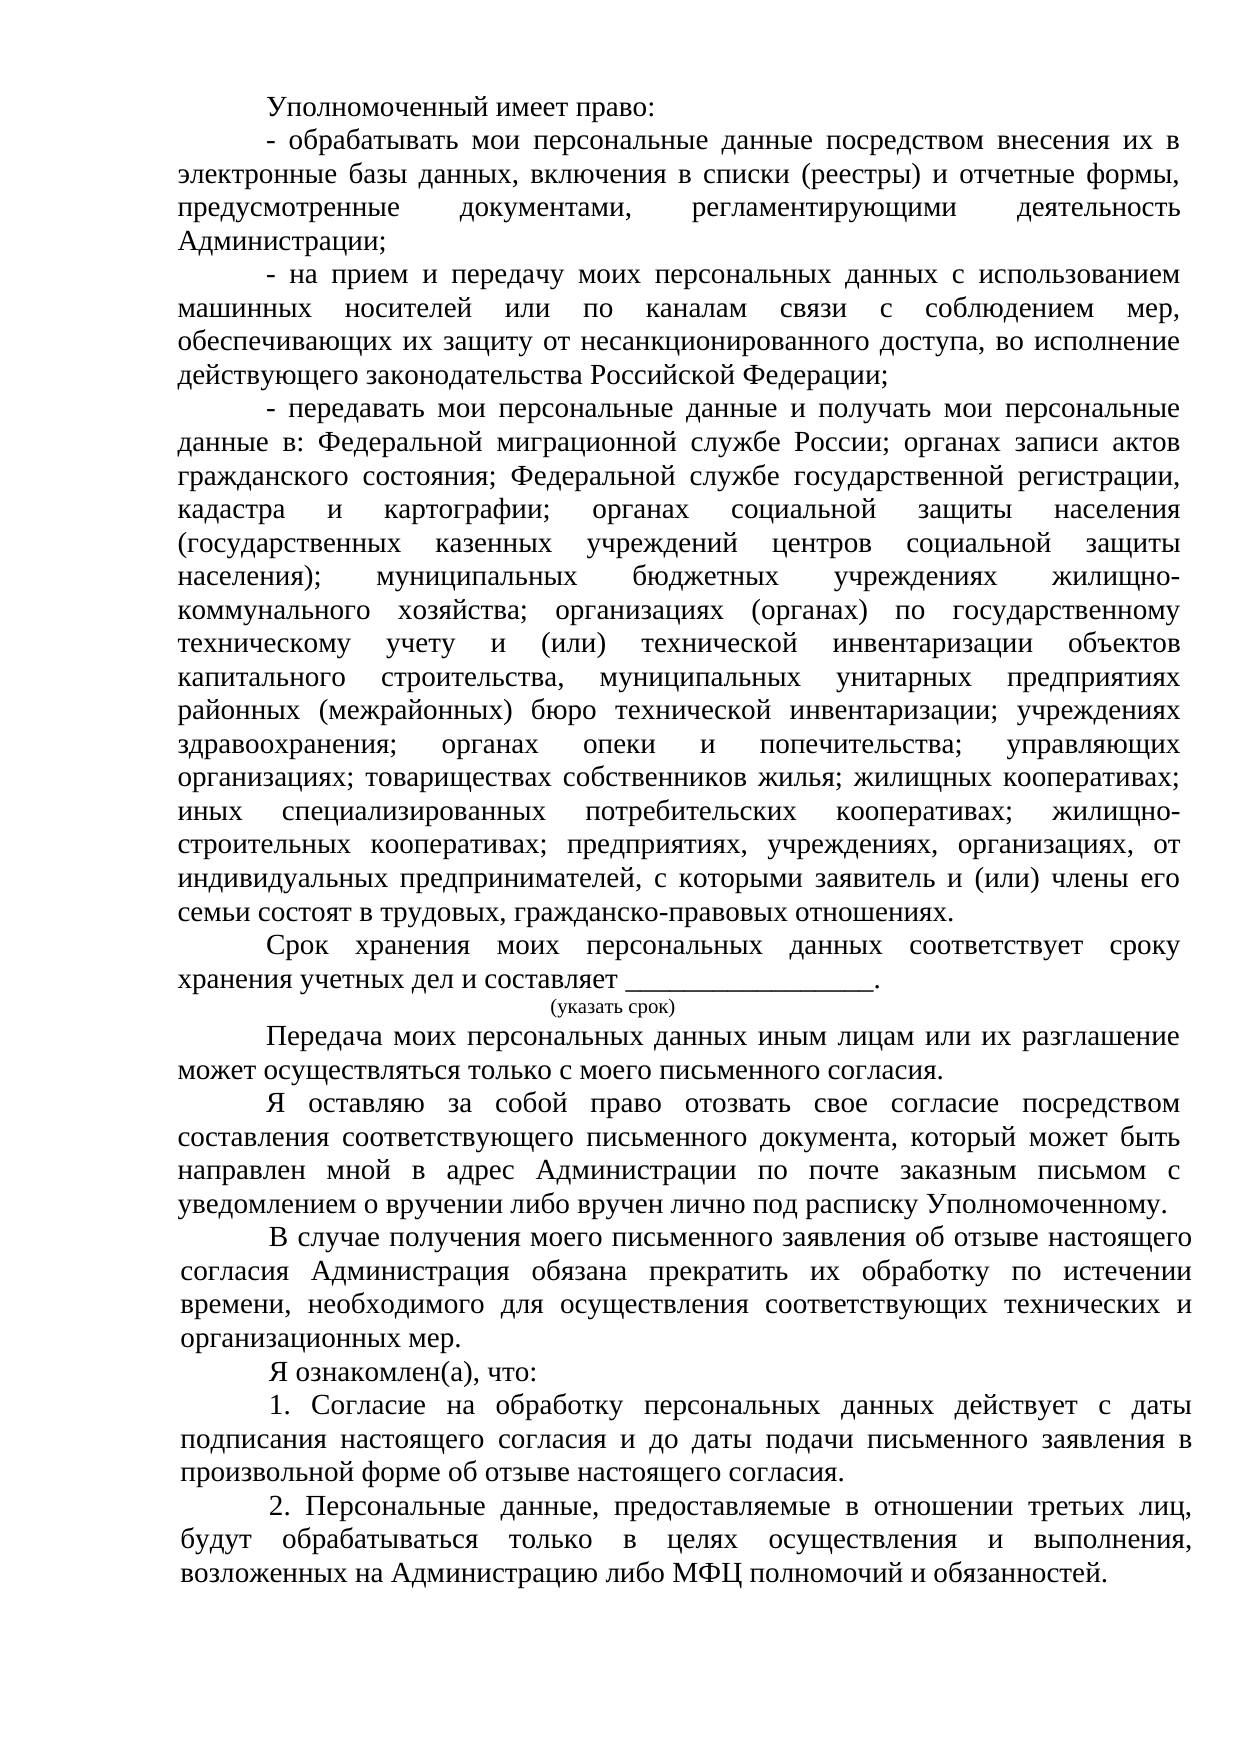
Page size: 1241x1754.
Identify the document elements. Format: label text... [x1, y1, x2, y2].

text - передавать мои персональные данные и получать мои персональные данные в: Федеральной миграционной службе России; органах записи актов гражданского состояния; Федеральной службе государственной регистрации, кадастра и картографии; органах социальной защиты населения (государственных казенных учреждений центров социальной защиты населения); муниципальных бюджетных учреждениях жилищно-коммунального хозяйства; организациях (органах) по государственному техническому учету и (или) технической инвентаризации объектов капитального строительства, муниципальных унитарных предприятиях районных (межрайонных) бюро технической инвентаризации; учреждениях здравоохранения; органах опеки и попечительства; управляющих организациях; товариществах собственников жилья; жилищных кооперативах; иных специализированных потребительских кооперативах; жилищно-строительных кооперативах; предприятиях, учреждениях, организациях, от индивидуальных предпринимателей, с которыми заявитель и (или) члены его семьи состоят в трудовых, гражданско-правовых отношениях. [177, 391, 1181, 927]
table_header В случае получения моего письменного заявления об отзыве настоящего согласия Администрация обязана прекратить их обработку по истечении времени, необходимого для осуществления соответствующих технических и организационных мер. Я ознакомлен(а), что: [177, 1220, 1196, 1387]
text Срок хранения моих персональных данных соответствует сроку хранения учетных дел и составляет _________________. [177, 927, 1181, 994]
text - на прием и передачу моих персональных данных с использованием машинных носителей или по каналам связи с соблюдением мер, обеспечивающих их защиту от несанкционированного доступа, во исполнение действующего законодательства Российской Федерации; [177, 256, 1181, 391]
text Передача моих персональных данных иным лицам или их разглашение может осуществляться только с моего письменного согласия. [177, 1018, 1181, 1085]
text (указать срок) [177, 994, 1181, 1018]
text Я оставляю за собой право отозвать свое согласие посредством составления соответствующего письменного документа, который может быть направлен мной в адрес Администрации по почте заказным письмом с уведомлением о вручении либо вручен лично под расписку Уполномоченному. [177, 1085, 1181, 1219]
text Уполномоченный имеет право: [177, 89, 1181, 122]
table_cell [177, 1488, 1196, 1622]
text - обрабатывать мои персональные данные посредством внесения их в электронные базы данных, включения в списки (реестры) и отчетные формы, предусмотренные документами, регламентирующими деятельность Администрации; [177, 122, 1181, 256]
table_cell 1. Согласие на обработку персональных данных действует с даты подписания настоящего согласия и до даты подачи письменного заявления в произвольной форме об отзыве настоящего согласия. [177, 1387, 1196, 1488]
